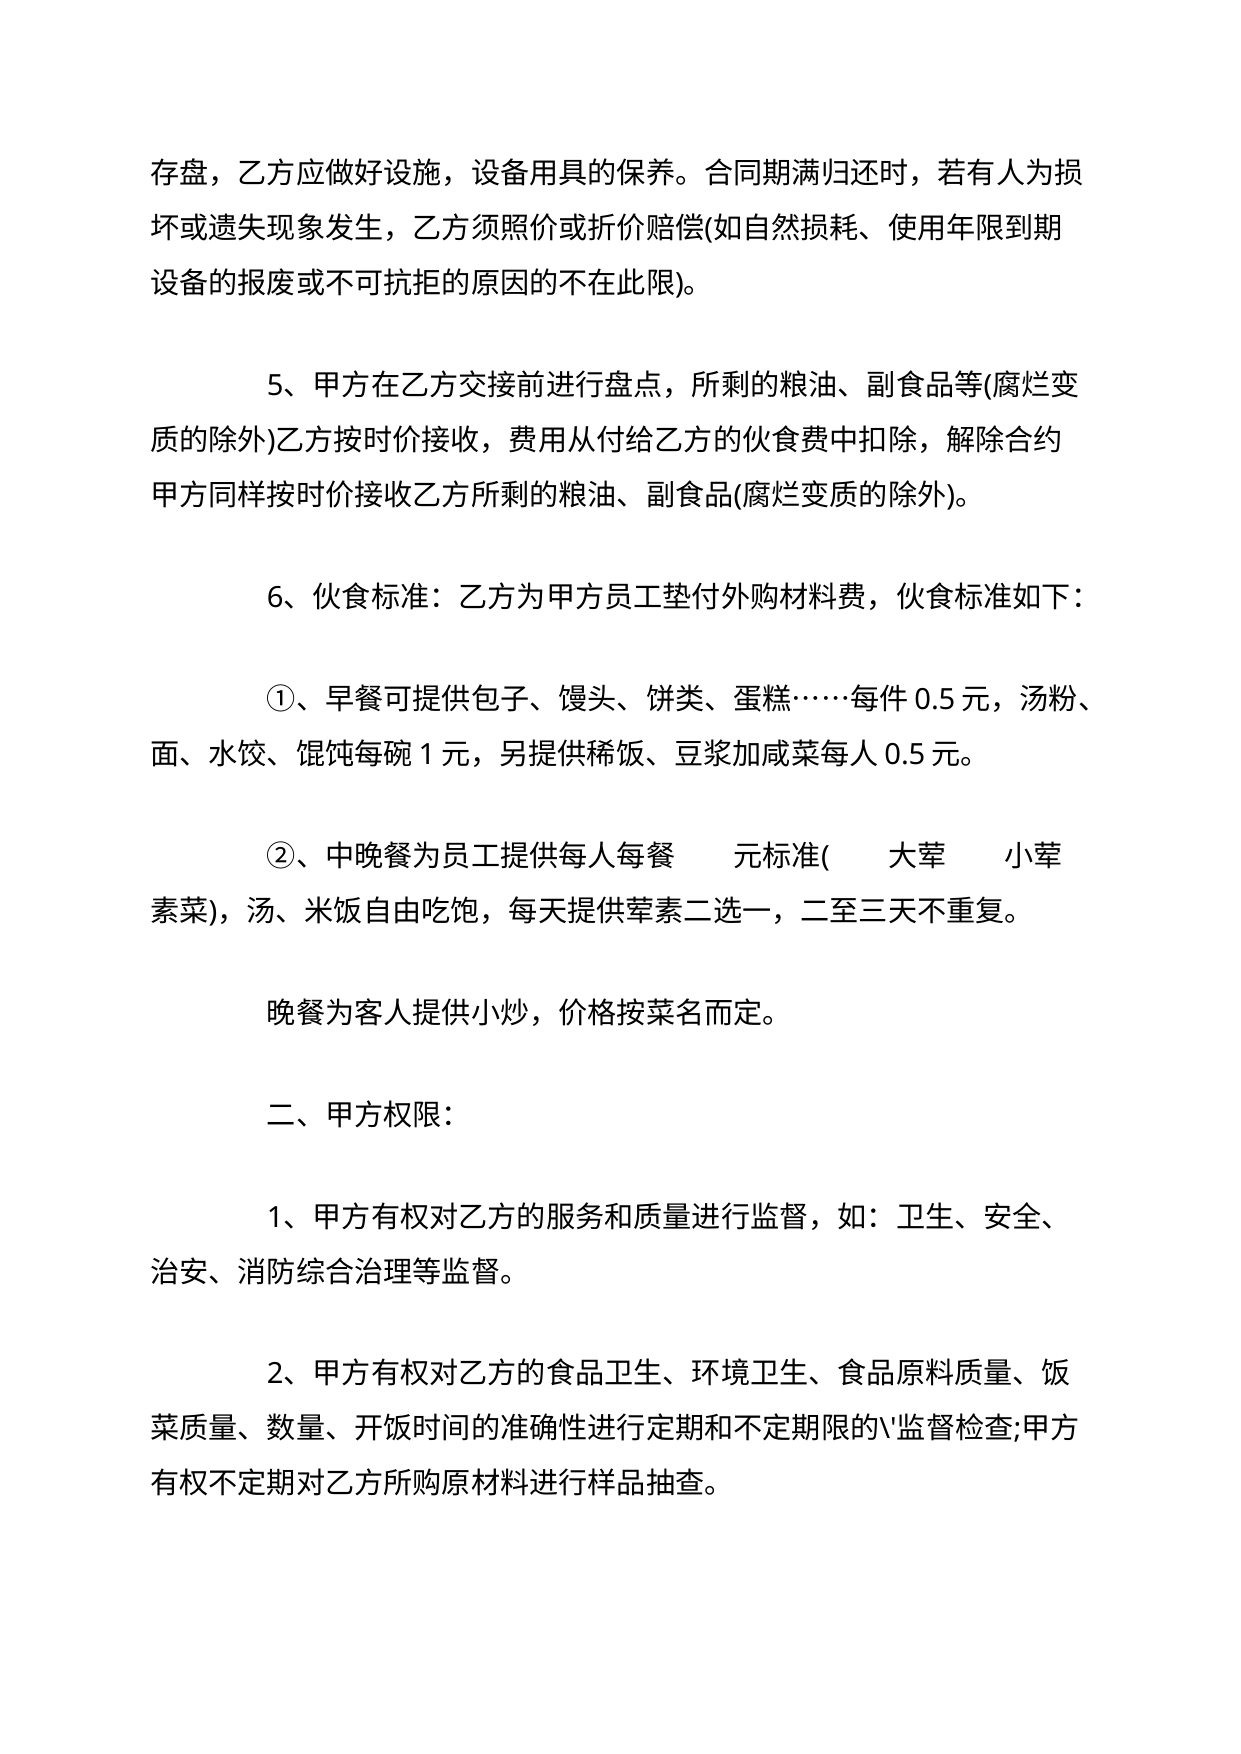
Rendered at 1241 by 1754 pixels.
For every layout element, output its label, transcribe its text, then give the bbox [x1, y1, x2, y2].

text 2、甲方有权对乙方的食品卫生、环境卫生、食品原料质量、饭菜质量、数量、开饭时间的准确性进行定期和不定期限的\'监督检查;甲方有权不定期对乙方所购原材料进行样品抽查。 [150, 1350, 1090, 1502]
text ②、中晚餐为员工提供每人每餐 元标准( 大荤 小荤 素菜)，汤、米饭自由吃饱，每天提供荤素二选一，二至三天不重复。 [150, 833, 1090, 930]
text 5、甲方在乙方交接前进行盘点，所剩的粮油、副食品等(腐烂变质的除外)乙方按时价接收，费用从付给乙方的伙食费中扣除，解除合约甲方同样按时价接收乙方所剩的粮油、副食品(腐烂变质的除外)。 [150, 362, 1090, 514]
text 二、甲方权限： [150, 1092, 1090, 1134]
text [150, 150, 1090, 302]
text 晚餐为客人提供小炒，价格按菜名而定。 [150, 990, 1090, 1032]
text 6、伙食标准：乙方为甲方员工垫付外购材料费，伙食标准如下： [150, 574, 1090, 616]
text ①、早餐可提供包子、馒头、饼类、蛋糕……每件0.5元，汤粉、面、水饺、馄饨每碗1元，另提供稀饭、豆浆加咸菜每人0.5元。 [150, 676, 1090, 773]
text 1、甲方有权对乙方的服务和质量进行监督，如：卫生、安全、治安、消防综合治理等监督。 [150, 1193, 1090, 1291]
